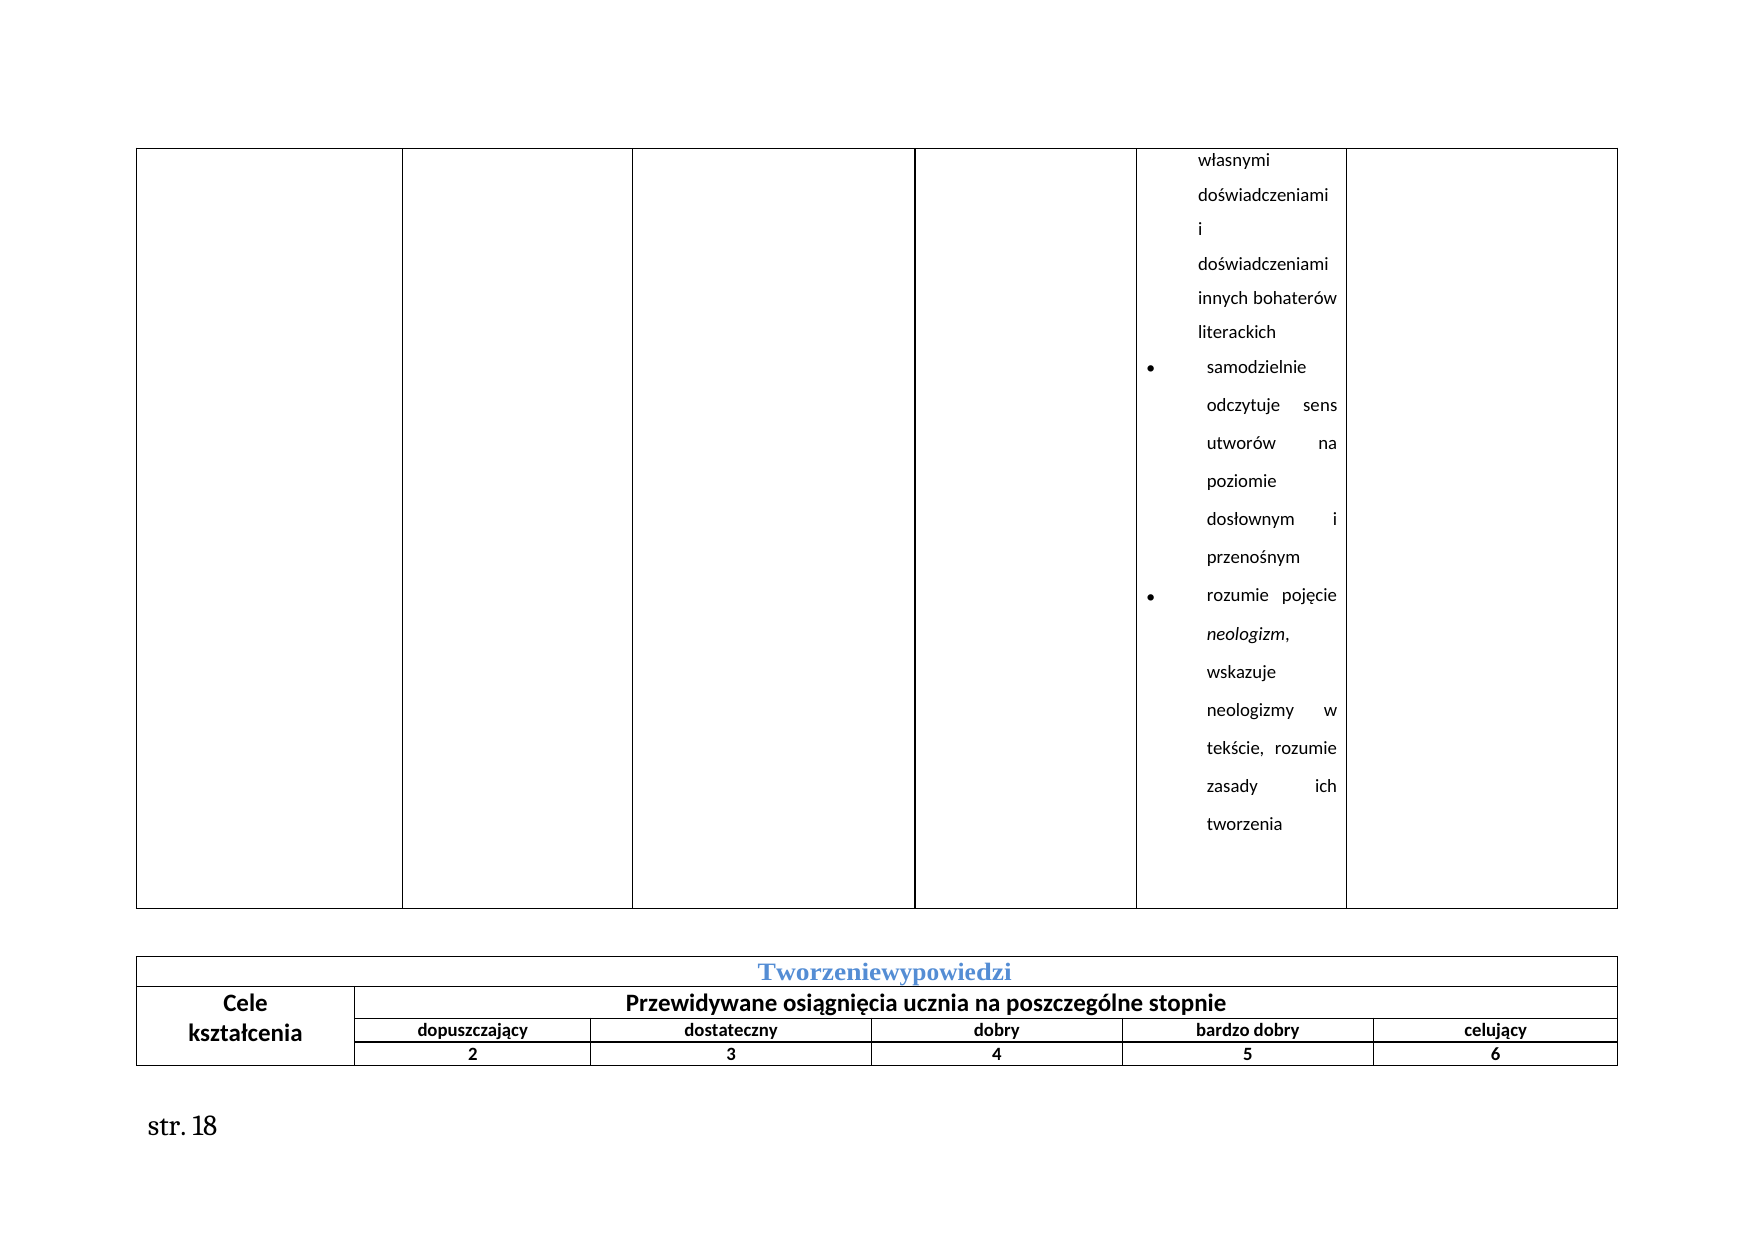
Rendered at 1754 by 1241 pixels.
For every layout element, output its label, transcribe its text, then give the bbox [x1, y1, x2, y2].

table_cell dopuszczający [355, 1019, 590, 1041]
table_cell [137, 149, 402, 908]
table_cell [1137, 149, 1346, 908]
table_cell Cele kształcenia [137, 987, 354, 1065]
table_cell dobry [872, 1019, 1122, 1041]
table_cell 4 [872, 1043, 1122, 1065]
table_cell celujący [1374, 1019, 1617, 1041]
table_cell 2 [355, 1043, 590, 1065]
table_cell 3 [591, 1043, 871, 1065]
table_cell 6 [1374, 1043, 1617, 1065]
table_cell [1347, 149, 1617, 908]
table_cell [403, 149, 632, 908]
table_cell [633, 149, 914, 908]
table_cell dostateczny [591, 1019, 871, 1041]
table_cell 5 [1123, 1043, 1373, 1065]
table_header Tworzeniewypowiedzi [137, 957, 1617, 986]
table_cell Przewidywane osiągnięcia ucznia na poszczególne stopnie [355, 987, 1617, 1017]
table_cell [916, 149, 1136, 908]
table_cell bardzo dobry [1123, 1019, 1373, 1041]
